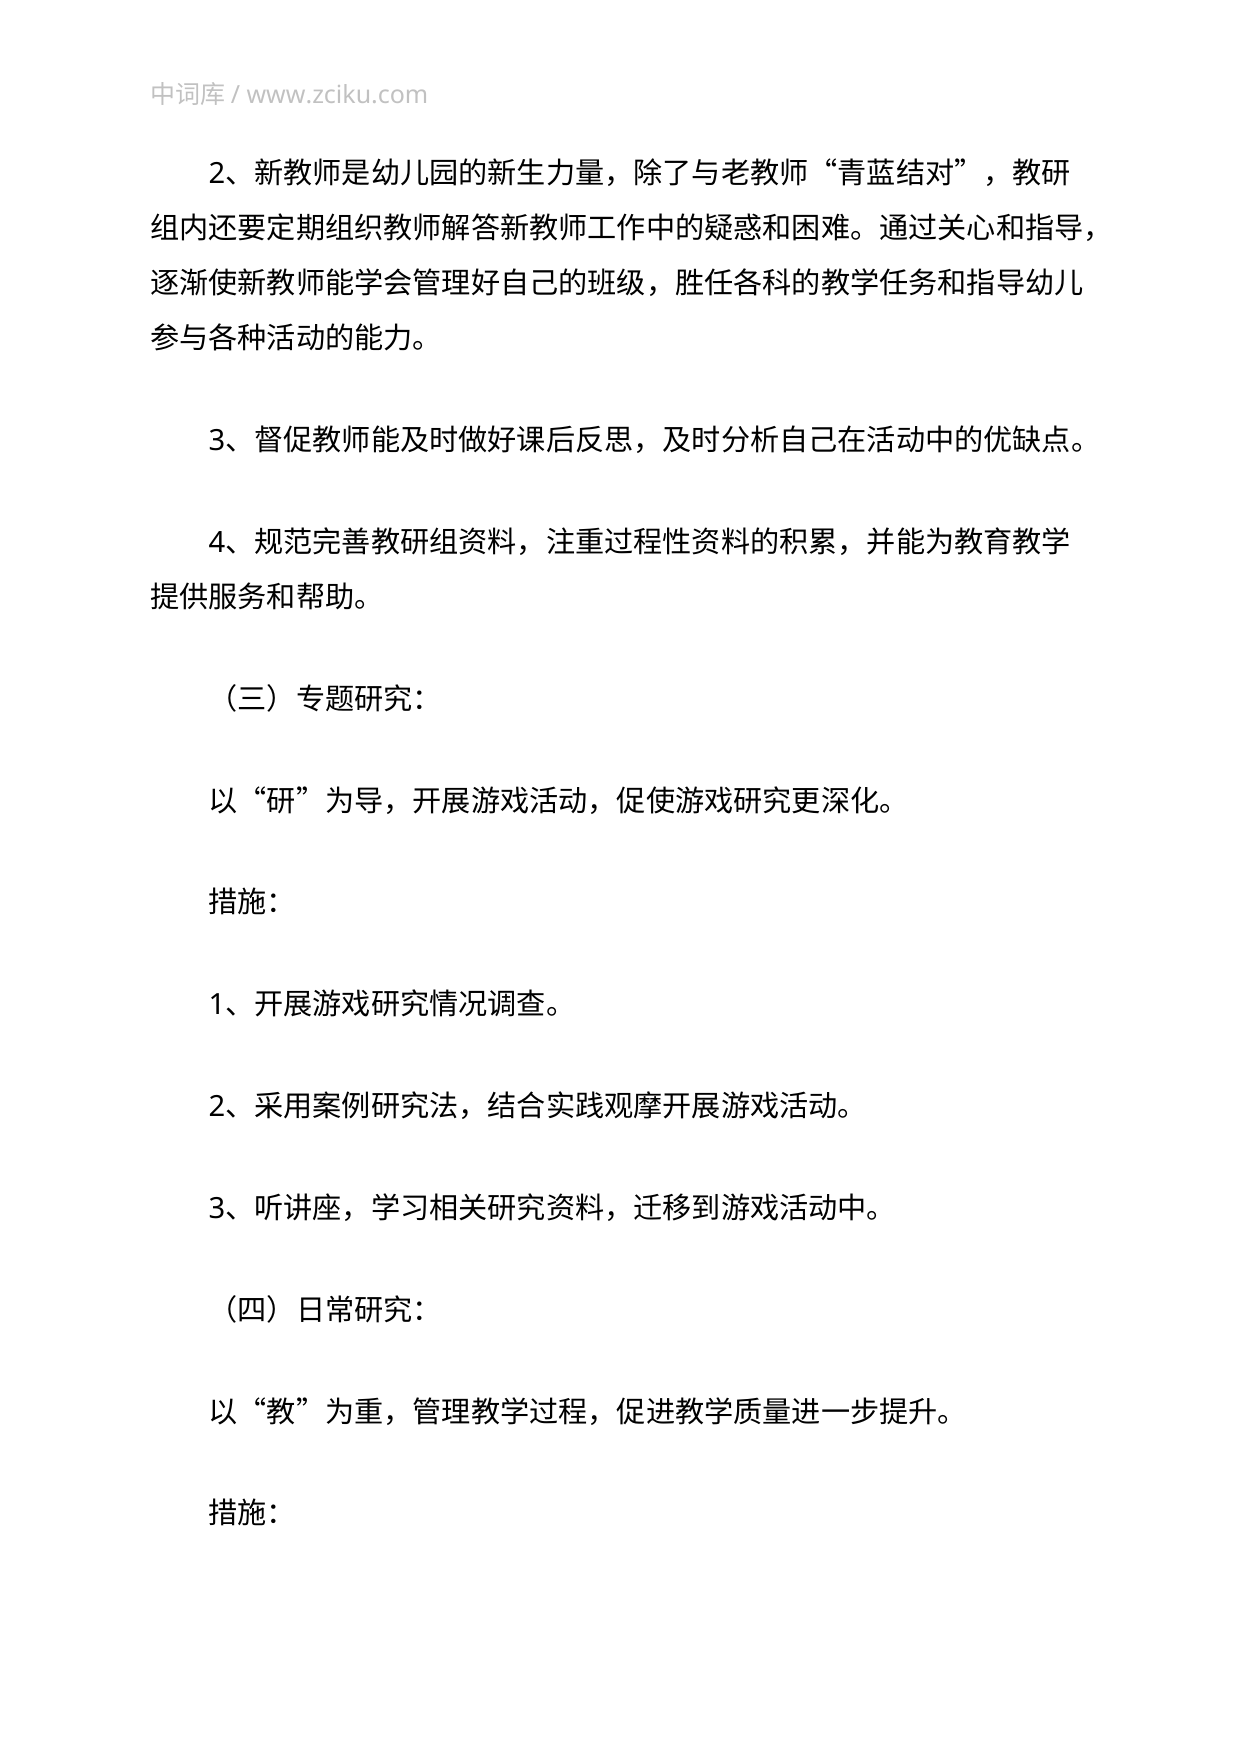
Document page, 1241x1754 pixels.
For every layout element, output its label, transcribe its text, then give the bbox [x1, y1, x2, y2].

text 以“研”为导，开展游戏活动，促使游戏研究更深化。 [150, 777, 1090, 819]
text 1、开展游戏研究情况调查。 [150, 981, 1090, 1023]
text （三）专题研究： [150, 675, 1090, 718]
text 以“教”为重，管理教学过程，促进教学质量进一步提升。 [150, 1388, 1090, 1431]
text 措施： [150, 879, 1090, 921]
text 措施： [150, 1490, 1090, 1532]
text 3、督促教师能及时做好课后反思，及时分析自己在活动中的优缺点。 [150, 417, 1090, 459]
text 4、规范完善教研组资料，注重过程性资料的积累，并能为教育教学提供服务和帮助。 [150, 518, 1090, 616]
text 2、新教师是幼儿园的新生力量，除了与老教师“青蓝结对”，教研组内还要定期组织教师解答新教师工作中的疑惑和困难。通过关心和指导，逐渐使新教师能学会管理好自己的班级，胜任各科的教学任务和指导幼儿参与各种活动的能力。 [150, 150, 1090, 357]
text 3、听讲座，学习相关研究资料，迁移到游戏活动中。 [150, 1184, 1090, 1227]
text 2、采用案例研究法，结合实践观摩开展游戏活动。 [150, 1083, 1090, 1125]
text （四）日常研究： [150, 1287, 1090, 1329]
